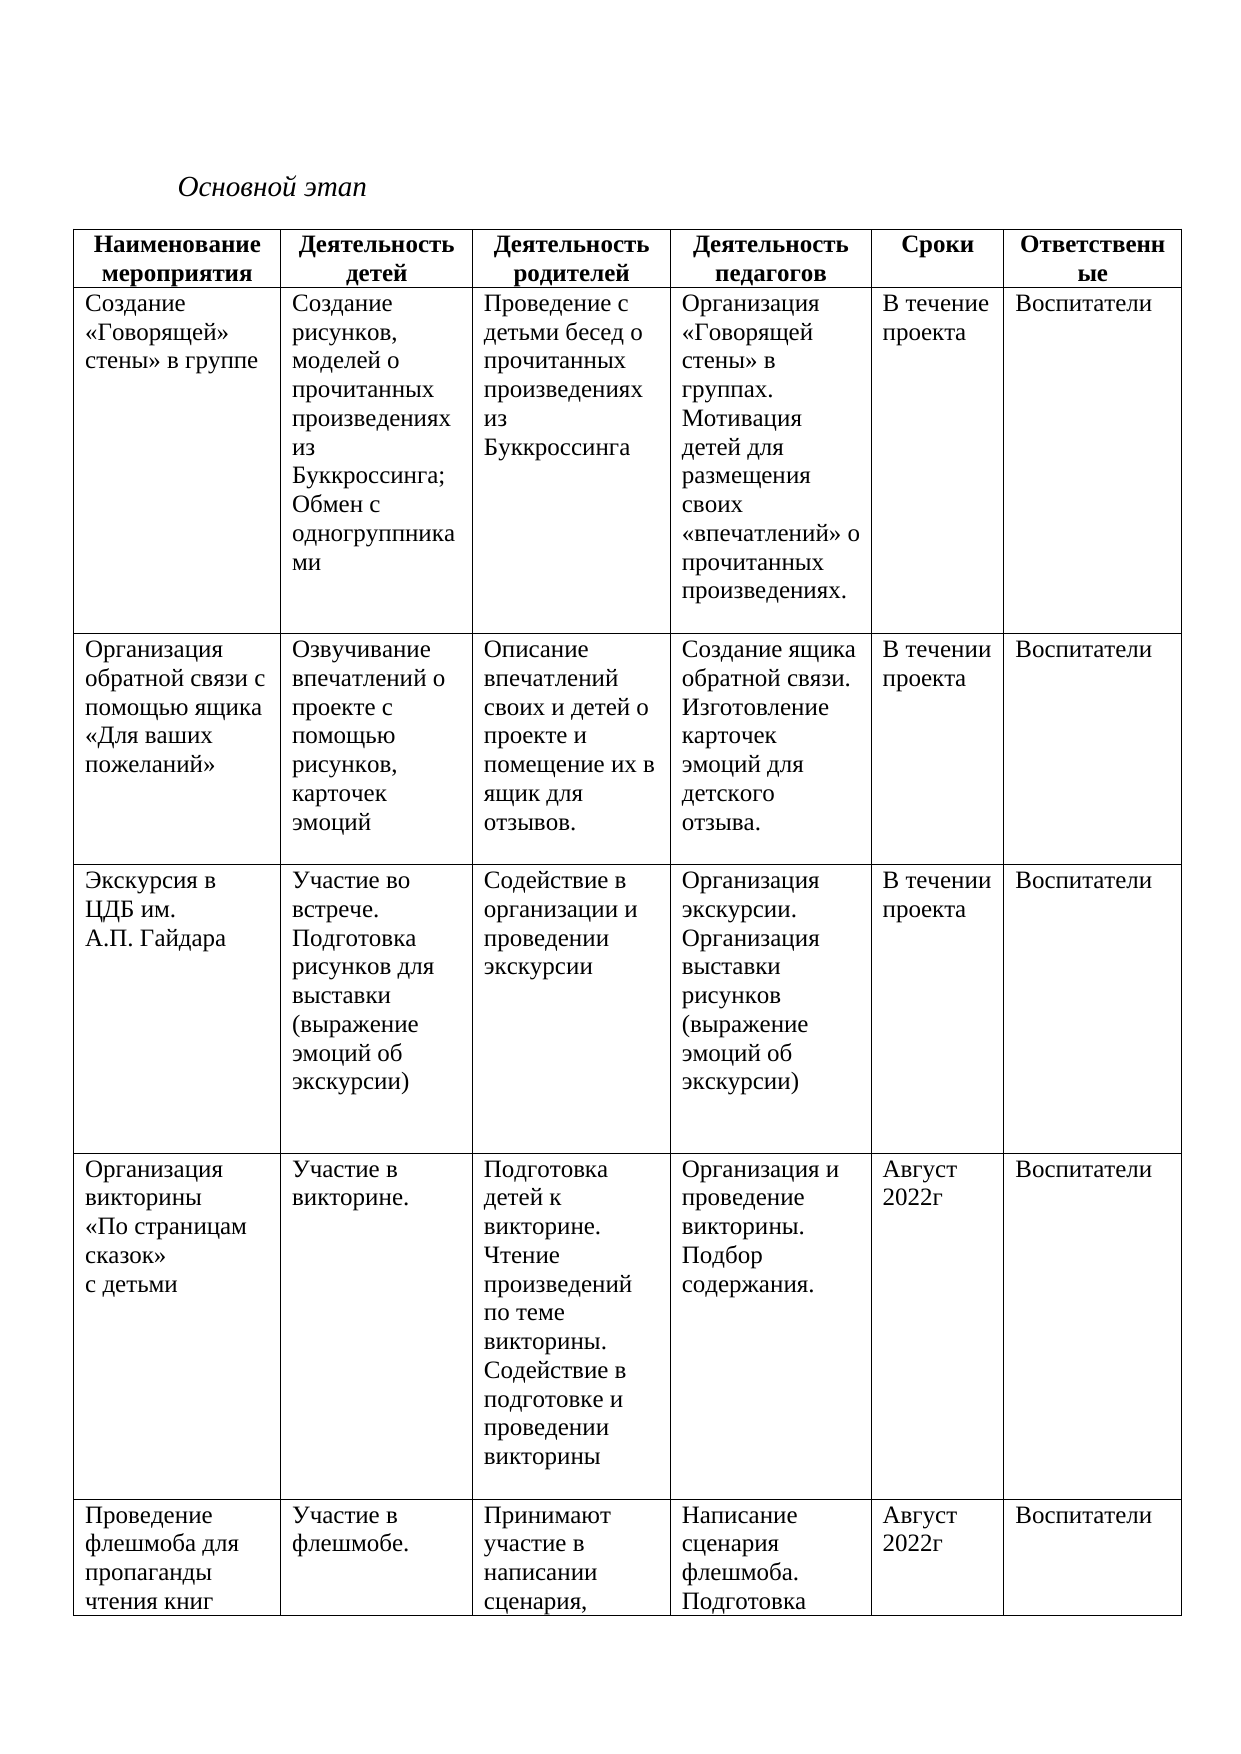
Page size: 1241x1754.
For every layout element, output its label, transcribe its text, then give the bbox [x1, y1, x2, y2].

table_header Наименование мероприятия [74, 230, 280, 287]
table_cell Содействие в организации и проведении экскурсии [473, 865, 670, 1153]
table_cell В течении проекта [872, 865, 1003, 1153]
table_header Ответственные [1004, 230, 1181, 287]
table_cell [671, 1500, 871, 1615]
table_cell Проведение с детьми бесед о прочитанных произведениях из Буккроссинга [473, 288, 670, 633]
table_cell Воспитатели [1004, 634, 1181, 864]
table_cell Создание «Говорящей» стены» в группе [74, 288, 280, 633]
table_cell В течение проекта [872, 288, 1003, 633]
table_cell Описание впечатлений своих и детей о проекте и помещение их в ящик для отзывов. [473, 634, 670, 864]
table_header Сроки [872, 230, 1003, 287]
table_cell Организация и проведение викторины. Подбор содержания. [671, 1154, 871, 1499]
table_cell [74, 1500, 280, 1615]
table_cell Организация экскурсии. Организация выставки рисунков (выражение эмоций об экскурсии) [671, 865, 871, 1153]
table_cell Август 2022г [872, 1154, 1003, 1499]
table_cell Организация обратной связи с помощью ящика «Для ваших пожеланий» [74, 634, 280, 864]
table_cell Воспитатели [1004, 1154, 1181, 1499]
table_cell Воспитатели [1004, 865, 1181, 1153]
table_cell Участие в викторине. [281, 1154, 472, 1499]
table_cell Озвучивание впечатлений о проекте с помощью рисунков, карточек эмоций [281, 634, 472, 864]
table_cell Воспитатели [1004, 1500, 1181, 1615]
table_header Деятельность педагогов [671, 230, 871, 287]
table_cell В течении проекта [872, 634, 1003, 864]
table_cell Создание рисунков, моделей о прочитанных произведениях из Буккроссинга; Обмен с одногруппниками [281, 288, 472, 633]
text Основной этап [177, 169, 1152, 203]
table_cell Август 2022г [872, 1500, 1003, 1615]
table_cell Экскурсия в ЦДБ им. А.П. Гайдара [74, 865, 280, 1153]
table_cell Участие во встрече. Подготовка рисунков для выставки (выражение эмоций об экскурсии) [281, 865, 472, 1153]
table_cell Подготовка детей к викторине. Чтение произведений по теме викторины. Содействие в подготовке и проведении викторины [473, 1154, 670, 1499]
table_cell Создание ящика обратной связи. Изготовление карточек эмоций для детского отзыва. [671, 634, 871, 864]
table_cell Организация викторины «По страницам сказок» с детьми [74, 1154, 280, 1499]
table_cell Воспитатели [1004, 288, 1181, 633]
table_cell Организация «Говорящей стены» в группах. Мотивация детей для размещения своих «впечатлений» о прочитанных произведениях. [671, 288, 871, 633]
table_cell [473, 1500, 670, 1615]
table_header Деятельность детей [281, 230, 472, 287]
table_header Деятельность родителей [473, 230, 670, 287]
table_cell Участие в флешмобе. [281, 1500, 472, 1615]
